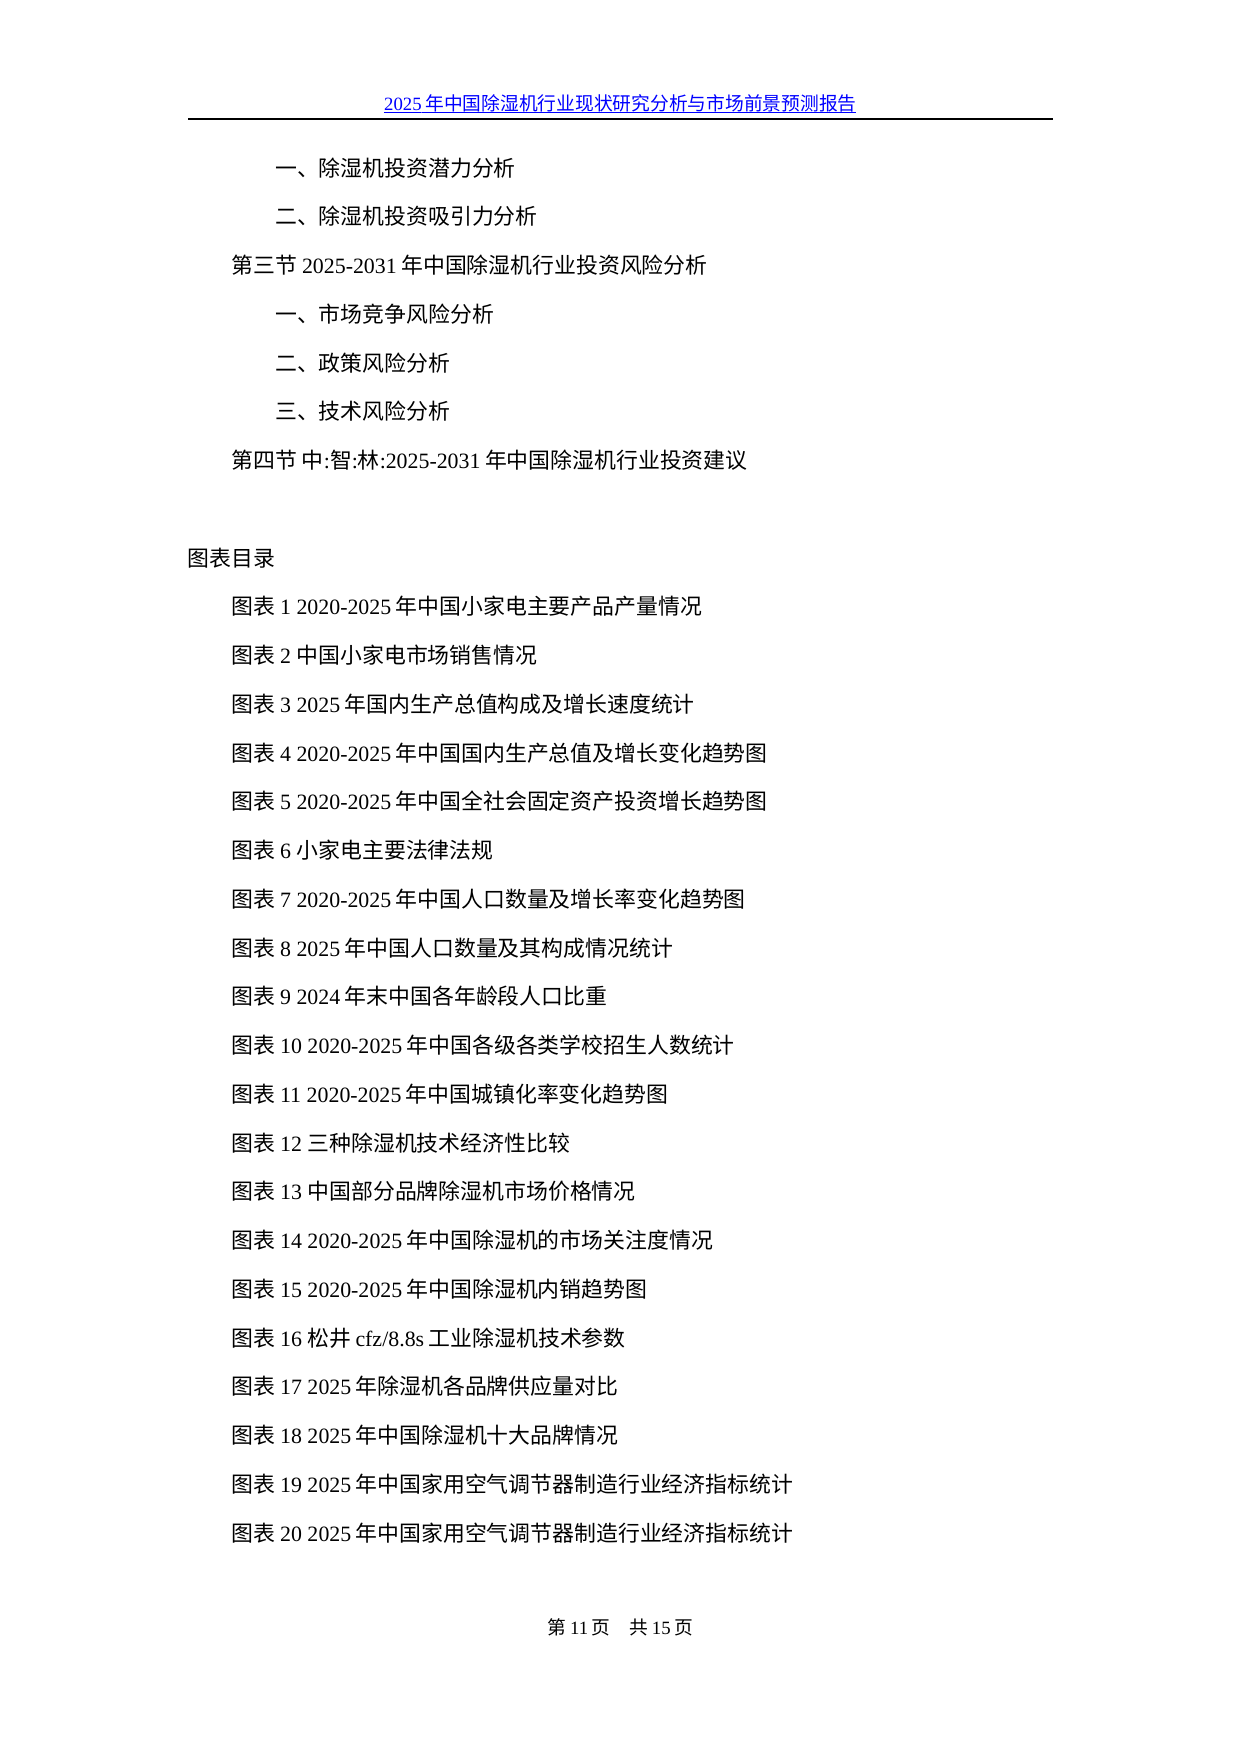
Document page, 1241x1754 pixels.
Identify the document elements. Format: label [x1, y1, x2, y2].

text [187, 150, 1053, 1548]
